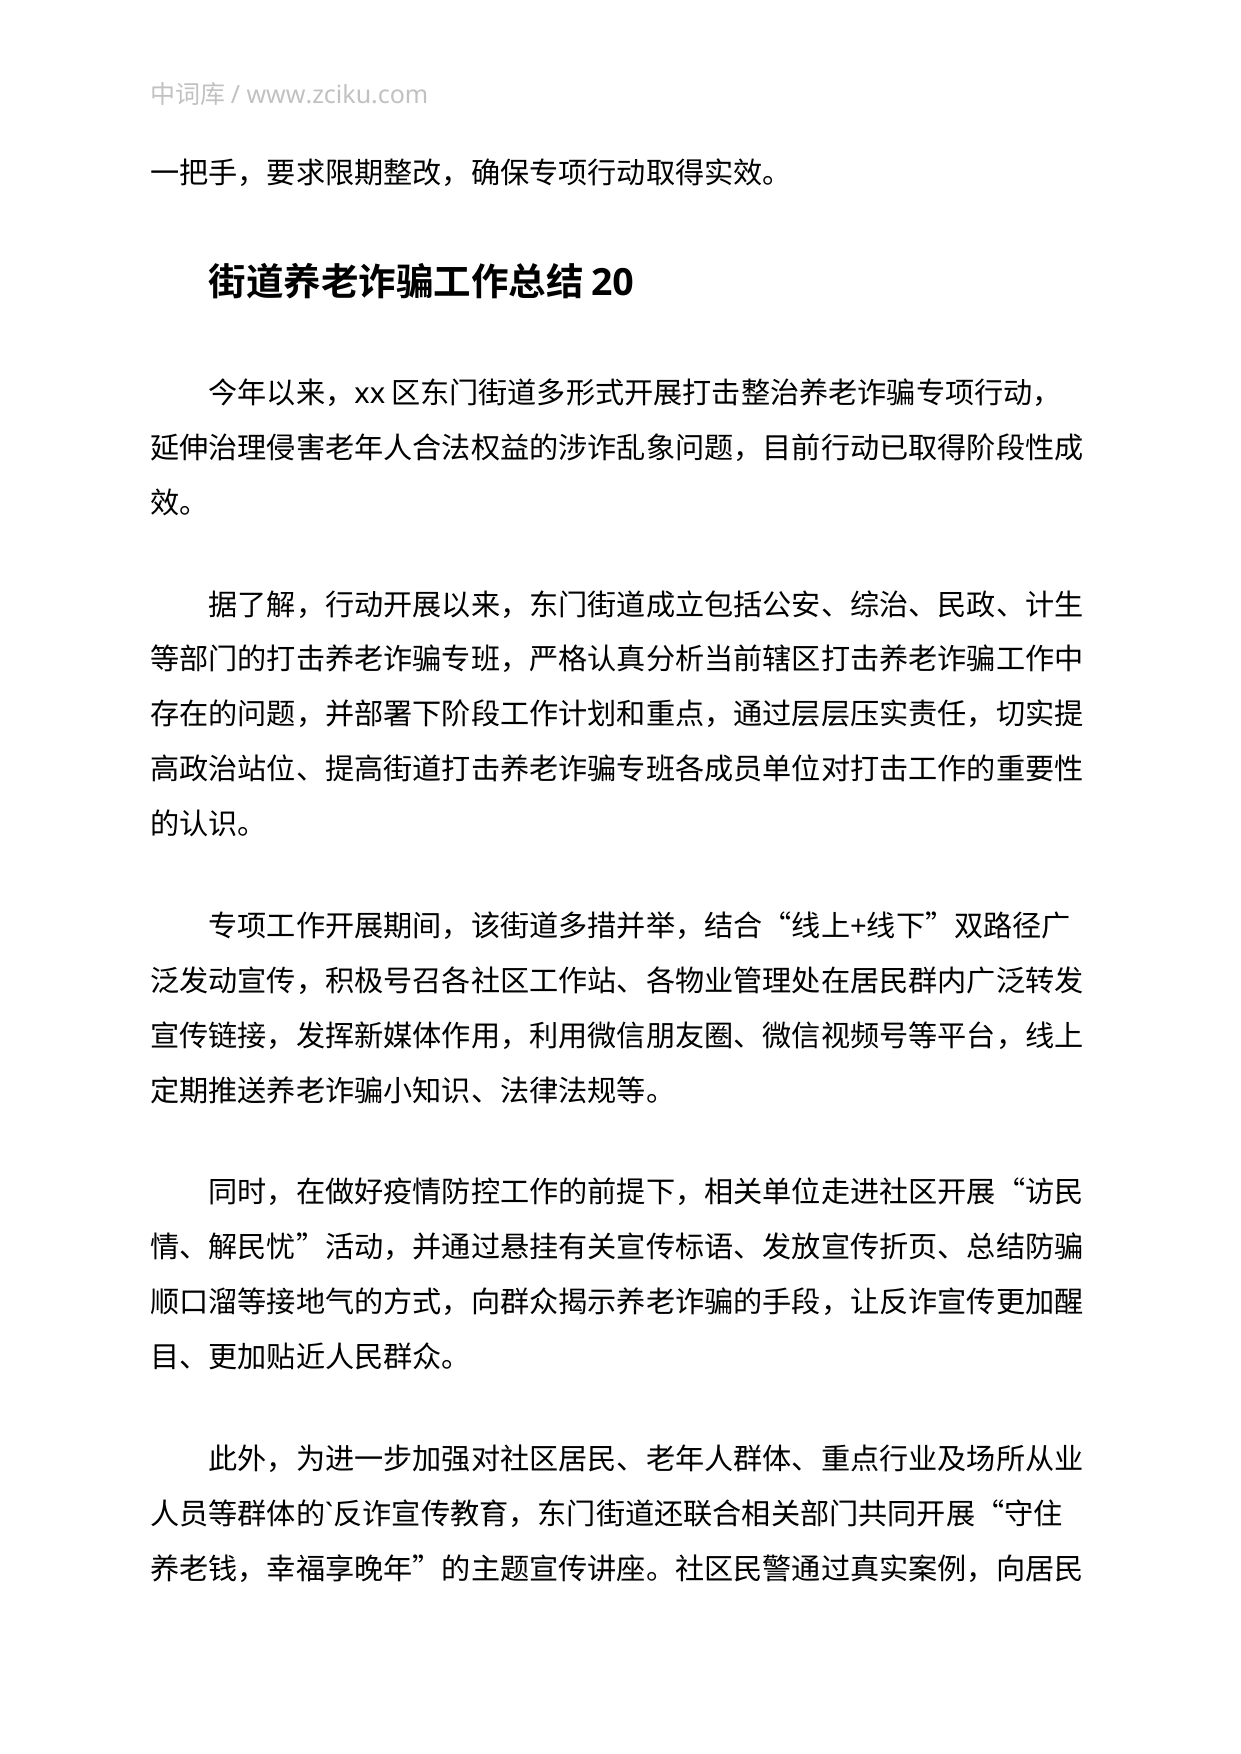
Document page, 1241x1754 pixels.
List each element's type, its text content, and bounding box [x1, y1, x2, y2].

text 今年以来，xx区东门街道多形式开展打击整治养老诈骗专项行动，延伸治理侵害老年人合法权益的涉诈乱象问题，目前行动已取得阶段性成效。 [150, 369, 1090, 522]
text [150, 150, 1090, 192]
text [150, 1435, 1090, 1588]
text 专项工作开展期间，该街道多措并举，结合“线上+线下”双路径广泛发动宣传，积极号召各社区工作站、各物业管理处在居民群内广泛转发宣传链接，发挥新媒体作用，利用微信朋友圈、微信视频号等平台，线上定期推送养老诈骗小知识、法律法规等。 [150, 902, 1090, 1109]
text 据了解，行动开展以来，东门街道成立包括公安、综治、民政、计生等部门的打击养老诈骗专班，严格认真分析当前辖区打击养老诈骗工作中存在的问题，并部署下阶段工作计划和重点，通过层层压实责任，切实提高政治站位、提高街道打击养老诈骗专班各成员单位对打击工作的重要性的认识。 [150, 581, 1090, 843]
text 街道养老诈骗工作总结20 [150, 252, 1090, 306]
text 同时，在做好疫情防控工作的前提下，相关单位走进社区开展“访民情、解民忧”活动，并通过悬挂有关宣传标语、发放宣传折页、总结防骗顺口溜等接地气的方式，向群众揭示养老诈骗的手段，让反诈宣传更加醒目、更加贴近人民群众。 [150, 1169, 1090, 1376]
